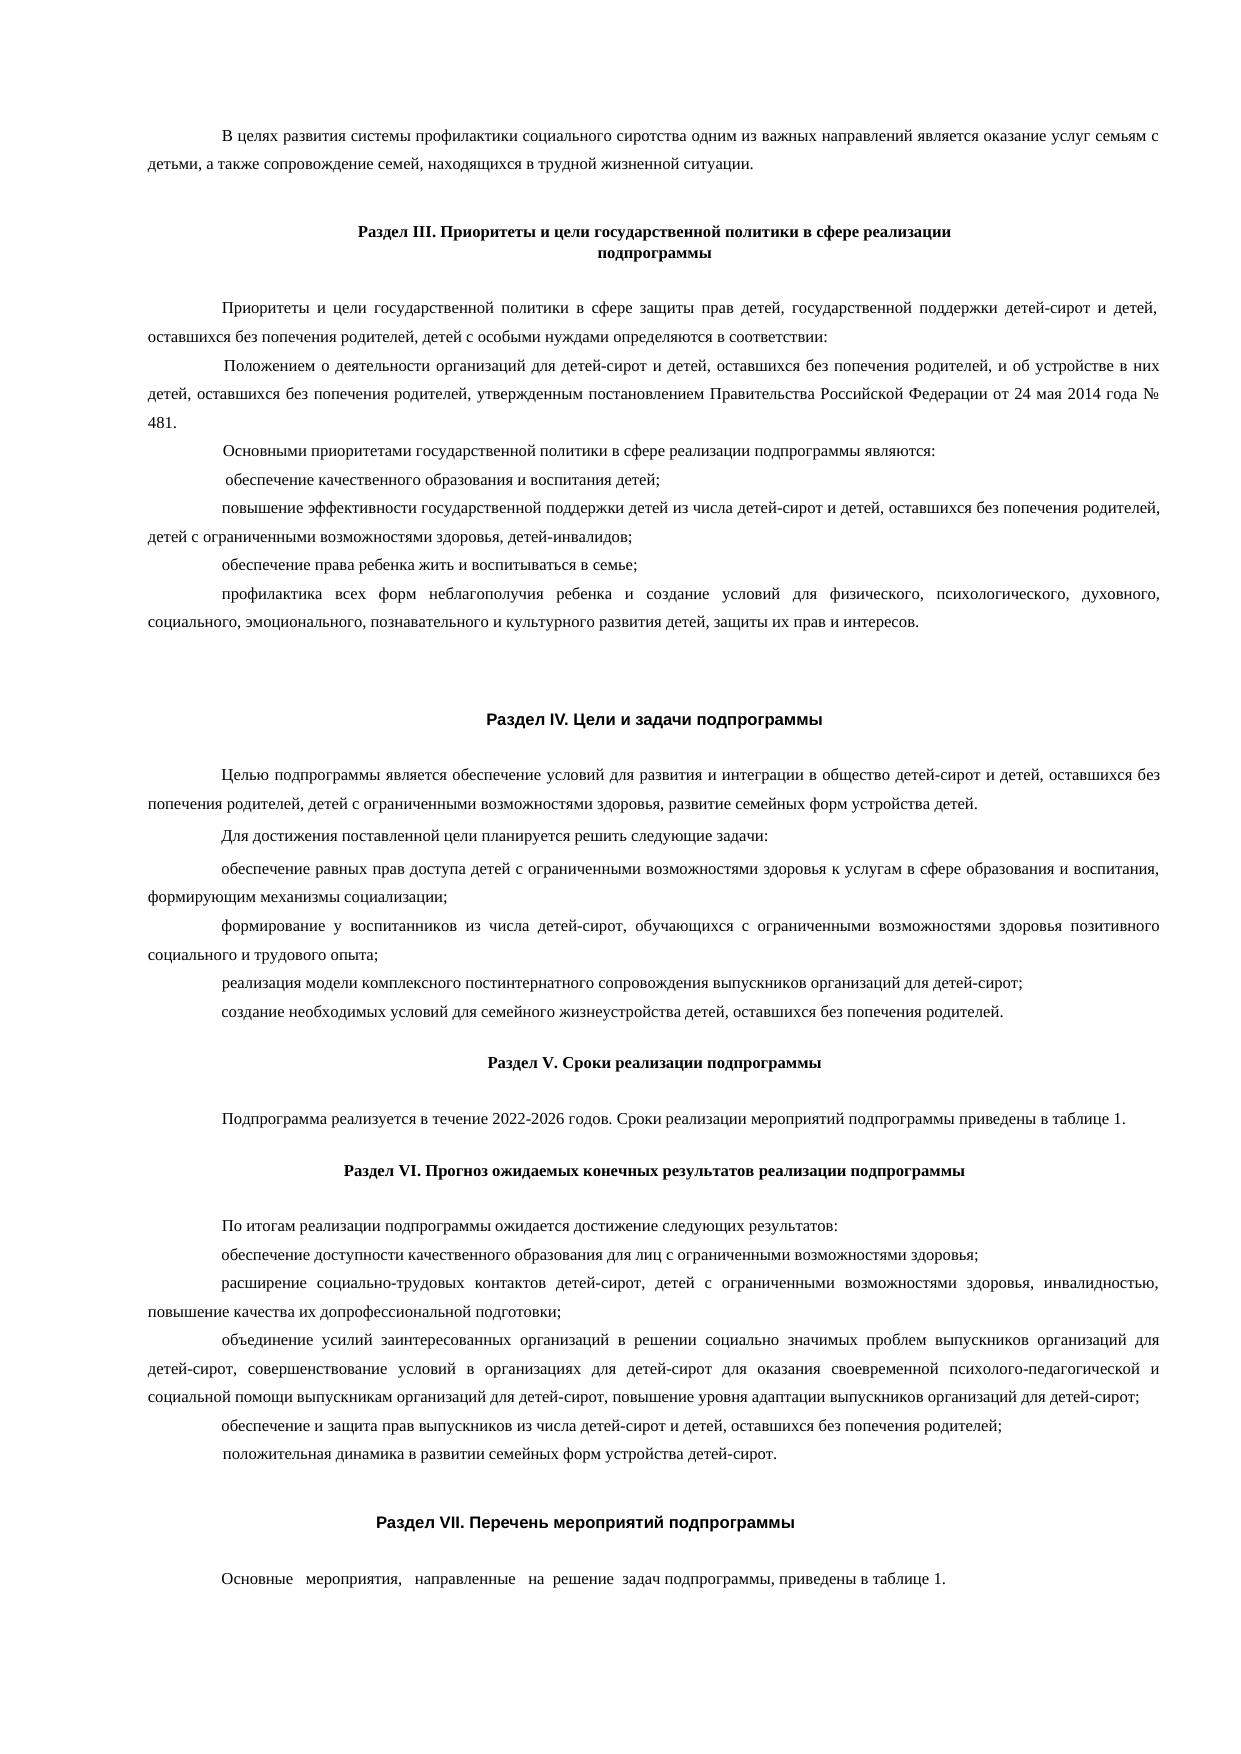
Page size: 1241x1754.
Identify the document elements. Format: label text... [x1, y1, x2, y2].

text обеспечение права ребенка жить и воспитываться в семье; [148, 548, 1161, 576]
text формирование у воспитанников из числа детей-сирот, обучающихся с ограниченными возможностями здоровья позитивного социального и трудового опыта; [148, 908, 1161, 966]
text расширение социально-трудовых контактов детей-сирот, детей с ограниченными возможностями здоровья, инвалидностью, повышение качества их допрофессиональной подготовки; [148, 1266, 1160, 1323]
text обеспечение качественного образования и воспитания детей; [225, 462, 1161, 491]
text обеспечение доступности качественного образования для лиц с ограниченными возможностями здоровья; [148, 1237, 1161, 1266]
text профилактика всех форм неблагополучия ребенка и создание условий для физического, психологического, духовного, социального, эмоционального, познавательного и культурного развития детей, защиты их прав и интересов. [148, 576, 1161, 633]
text Раздел III. Приоритеты и цели государственной политики в сфере реализации [148, 222, 1161, 241]
text Подпрограмма реализуется в течение 2022-2026 годов. Сроки реализации мероприятий подпрограммы приведены в таблице 1. [148, 1101, 1161, 1130]
text Раздел IV. Цели и задачи подпрограммы [148, 710, 1161, 729]
text обеспечение и защита прав выпускников из числа детей-сирот и детей, оставшихся без попечения родителей; [148, 1408, 1161, 1437]
text Для достижения поставленной цели планируется решить следующие задачи: [148, 819, 1161, 847]
text реализация модели комплексного постинтернатного сопровождения выпускников организаций для детей-сирот; [148, 966, 1161, 994]
text Приоритеты и цели государственной политики в сфере защиты прав детей, государственной поддержки детей-сирот и детей, оставшихся без попечения родителей, детей с особыми нуждами определяются в соответствии: [148, 291, 1159, 348]
text обеспечение равных прав доступа детей с ограниченными возможностями здоровья к услугам в сфере образования и воспитания, формирующим механизмы социализации; [148, 851, 1161, 908]
text подпрограммы [148, 243, 1161, 262]
text Раздел VII. Перечень мероприятий подпрограммы [148, 1513, 1161, 1532]
text объединение усилий заинтересованных организаций в решении социально значимых проблем выпускников организаций для детей-сирот, совершенствование условий в организациях для детей-сирот для оказания своевременной психолого-педагогической и социальной помощи выпускникам организаций для детей-сирот, повышение уровня адаптации выпускников организаций для детей-сирот; [148, 1323, 1161, 1408]
text Целью подпрограммы является обеспечение условий для развития и интеграции в общество детей-сирот и детей, оставшихся без попечения родителей, детей с ограниченными возможностями здоровья, развитие семейных форм устройства детей. [148, 758, 1161, 815]
text создание необходимых условий для семейного жизнеустройства детей, оставшихся без попечения родителей. [148, 994, 1161, 1023]
text По итогам реализации подпрограммы ожидается достижение следующих результатов: [148, 1208, 1161, 1237]
text Основными приоритетами государственной политики в сфере реализации подпрограммы являются: [148, 434, 1161, 462]
text Раздел V. Сроки реализации подпрограммы [148, 1053, 1161, 1072]
text положительная динамика в развитии семейных форм устройства детей-сирот. [223, 1437, 1161, 1465]
text В целях развития системы профилактики социального сиротства одним из важных направлений является оказание услуг семьям с детьми, а также сопровождение семей, находящихся в трудной жизненной ситуации. [148, 118, 1161, 175]
text Раздел VI. Прогноз ожидаемых конечных результатов реализации подпрограммы [148, 1160, 1161, 1179]
text повышение эффективности государственной поддержки детей из числа детей-сирот и детей, оставшихся без попечения родителей, детей с ограниченными возможностями здоровья, детей-инвалидов; [148, 491, 1161, 548]
text Основные мероприятия, направленные на решение задач подпрограммы, приведены в таблице 1. [148, 1561, 1161, 1590]
text Положением о деятельности организаций для детей-сирот и детей, оставшихся без попечения родителей, и об устройстве в них детей, оставшихся без попечения родителей, утвержденным постановлением Правительства Российской Федерации от 24 мая 2014 года № 481. [148, 348, 1161, 434]
